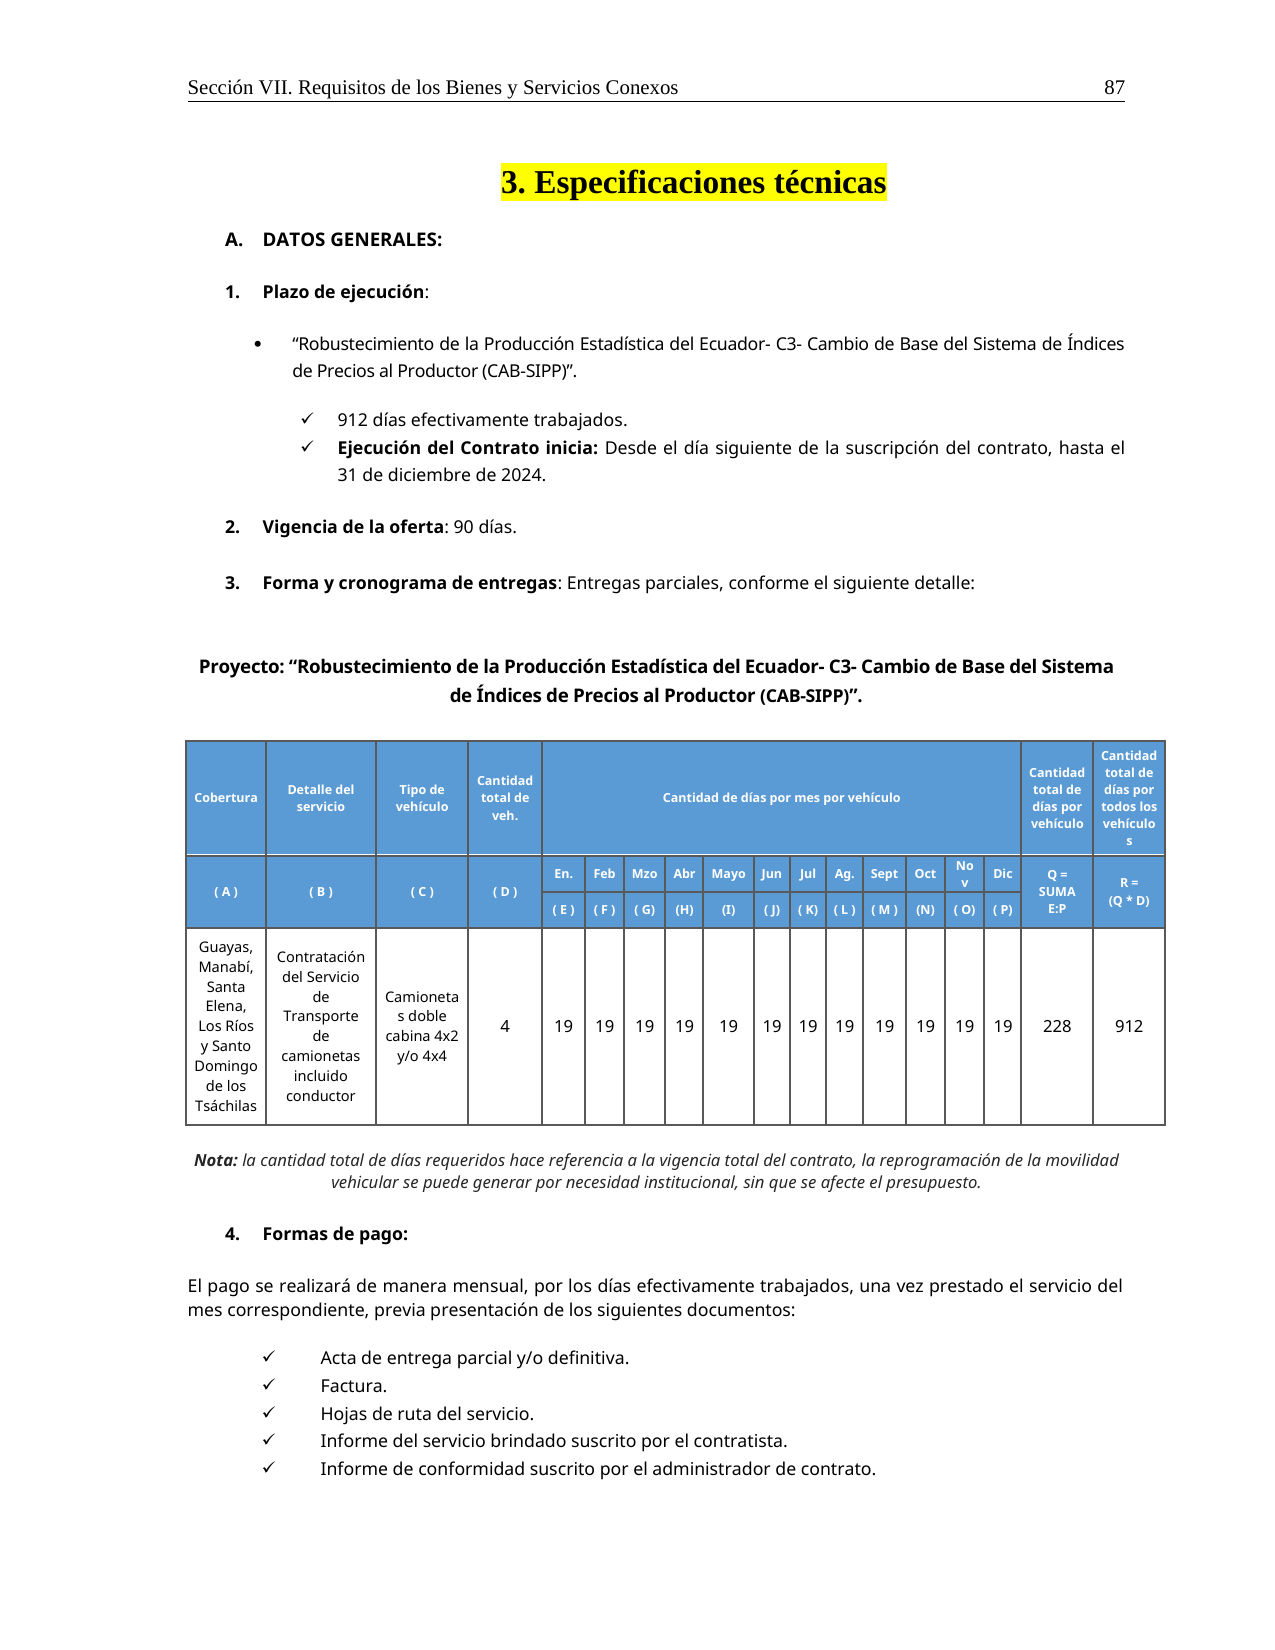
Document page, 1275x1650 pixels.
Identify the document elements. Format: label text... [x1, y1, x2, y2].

table_cell 19 [586, 929, 623, 1123]
table_cell R = (Q * D) [1094, 857, 1164, 927]
table_header Cantidad de días por mes por vehículo [543, 742, 1020, 854]
table_cell ( J) [755, 893, 789, 927]
table_cell ( P) [985, 893, 1020, 927]
table_cell ( M ) [864, 893, 905, 927]
text El pago se realizará de manera mensual, por los días efectivamente trabajados, una vez prestado el servicio del mes correspondiente, previa presentación de los siguientes documentos: [187, 1273, 1125, 1322]
table_cell ( F ) [586, 893, 623, 927]
table_cell Mzo [625, 857, 664, 891]
table_cell ( O) [946, 893, 983, 927]
table_cell ( B ) [267, 857, 375, 927]
table_cell (H) [666, 893, 702, 927]
table_cell Guayas, Manabí, Santa Elena, Los Ríos y Santo Domingo de los Tsáchilas [187, 929, 265, 1123]
list Factura. [261, 1373, 1126, 1398]
table_header Cobertura [187, 742, 265, 854]
table_cell ( A ) [187, 857, 265, 927]
table_cell 912 [1094, 929, 1164, 1123]
table_cell Abr [666, 857, 702, 891]
table_cell 19 [791, 929, 825, 1123]
list Ejecución del Contrato inicia: Desde el día siguiente de la suscripción del contrato, hasta el 31 de diciembre de 2024. [300, 435, 1126, 487]
table_cell 19 [864, 929, 905, 1123]
table_cell Ag. [827, 857, 862, 891]
list Acta de entrega parcial y/o definitiva. [261, 1346, 1126, 1370]
table_cell 19 [543, 929, 584, 1123]
table_cell Dic [985, 857, 1020, 891]
table_cell Contratación del Servicio de Transporte de camionetas incluido conductor [267, 929, 375, 1123]
table_header Detalle del servicio [267, 742, 375, 854]
table_cell ( E ) [543, 893, 584, 927]
table_cell Jun [755, 857, 789, 891]
table_cell ( L ) [827, 893, 862, 927]
table_cell 19 [755, 929, 789, 1123]
table_cell 4 [469, 929, 541, 1123]
table_cell ( G) [625, 893, 664, 927]
list DATOS GENERALES: [225, 226, 1126, 251]
table_header Cantidad total de veh. [469, 742, 541, 854]
table_cell 19 [666, 929, 702, 1123]
list Nota: la cantidad total de días requeridos hace referencia a la vigencia total del contrato, la reprogramación de la movilidad vehicular se puede generar por necesidad institucional, sin que se afecte el presupuesto. [187, 1148, 1126, 1194]
text Proyecto: “Robustecimiento de la Producción Estadística del Ecuador- C3- Cambio de Base del Sistema de Índices de Precios al Productor (CAB-SIPP)”. [187, 653, 1125, 708]
list 912 días efectivamente trabajados. [300, 407, 1126, 432]
table_cell 19 [907, 929, 944, 1123]
list Informe del servicio brindado suscrito por el contratista. [261, 1429, 1126, 1453]
list Vigencia de la oferta: 90 días. [225, 515, 1126, 539]
table_header Cantidad total de días por todos los vehículos [1094, 742, 1164, 854]
table_header Tipo de vehículo [377, 742, 467, 854]
table_cell ( C ) [377, 857, 467, 927]
table_cell Nov [946, 857, 983, 891]
table_cell 19 [625, 929, 664, 1123]
list Plazo de ejecución: [225, 279, 1126, 303]
table_cell Jul [791, 857, 825, 891]
list Forma y cronograma de entregas: Entregas parciales, conforme el siguiente detalle: [225, 570, 1126, 594]
table_cell 228 [1022, 929, 1092, 1123]
table_cell Q = SUMA E:P [1022, 857, 1092, 927]
list Informe de conformidad suscrito por el administrador de contrato. [261, 1457, 1126, 1481]
table_cell En. [543, 857, 584, 891]
table_cell Sept [864, 857, 905, 891]
list Hojas de ruta del servicio. [261, 1401, 1126, 1425]
table_header Cantidad total de días por vehículo [1022, 742, 1092, 854]
table_cell Camionetas doble cabina 4x2 y/o 4x4 [377, 929, 467, 1123]
table_cell (I) [704, 893, 753, 927]
table_cell (N) [907, 893, 944, 927]
table_cell 19 [827, 929, 862, 1123]
list Formas de pago: [225, 1221, 1126, 1246]
table_cell Feb [586, 857, 623, 891]
table_cell Oct [907, 857, 944, 891]
table_cell ( D ) [469, 857, 541, 927]
list “Robustecimiento de la Producción Estadística del Ecuador- C3- Cambio de Base del Sistema de Índices de Precios al Productor (CAB-SIPP)”. [254, 331, 1125, 383]
table_cell 19 [704, 929, 753, 1123]
text 3. Especificaciones técnicas [262, 162, 1125, 201]
table_cell 19 [946, 929, 983, 1123]
table_cell ( K) [791, 893, 825, 927]
table_cell 19 [985, 929, 1020, 1123]
table_cell Mayo [704, 857, 753, 891]
